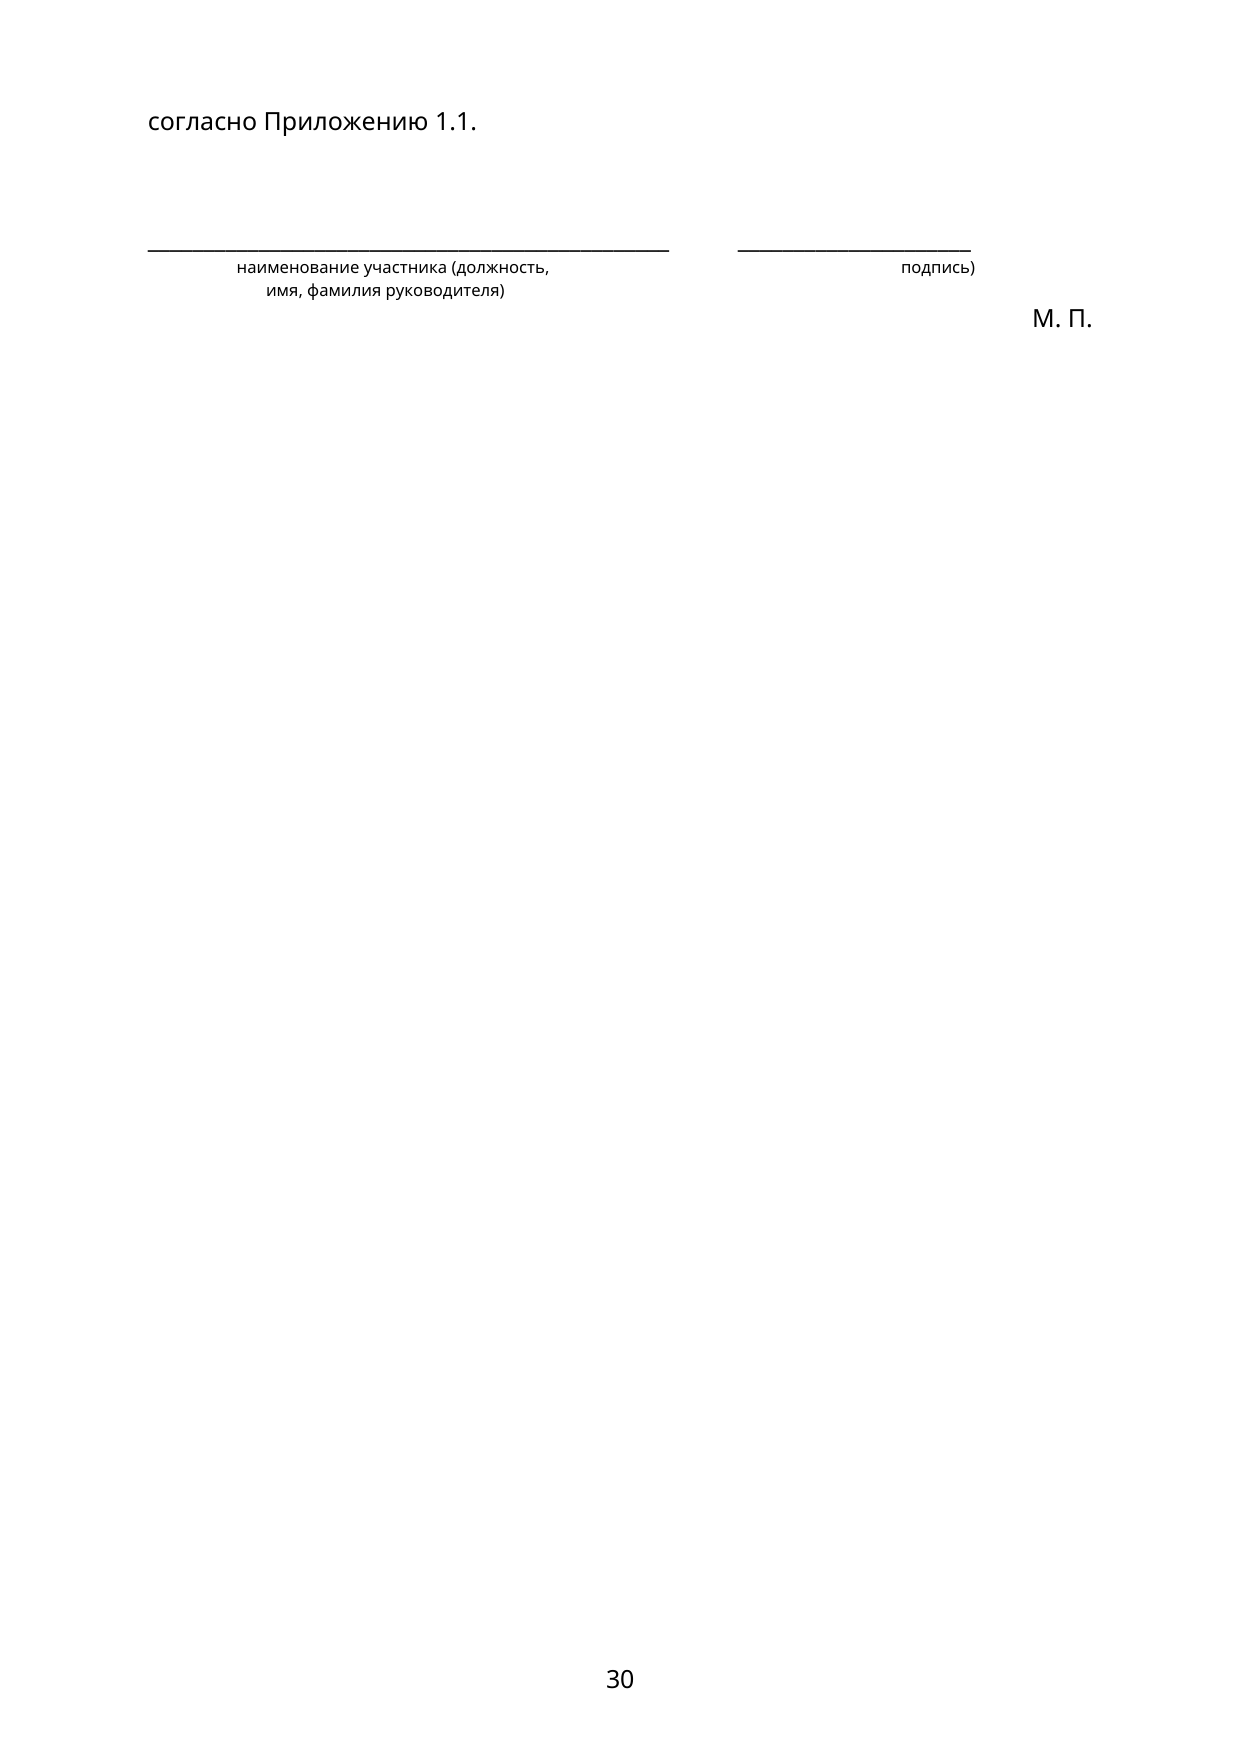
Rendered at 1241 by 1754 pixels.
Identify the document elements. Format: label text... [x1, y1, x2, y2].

text имя, фамилия руководителя) [266, 278, 1092, 301]
text _______________________________________________ _____________________ [148, 222, 1092, 256]
text наименование участника (должность, подпись) [236, 256, 1092, 278]
text М. П. [148, 301, 1092, 335]
text согласно Приложению 1.1. [148, 103, 1092, 137]
